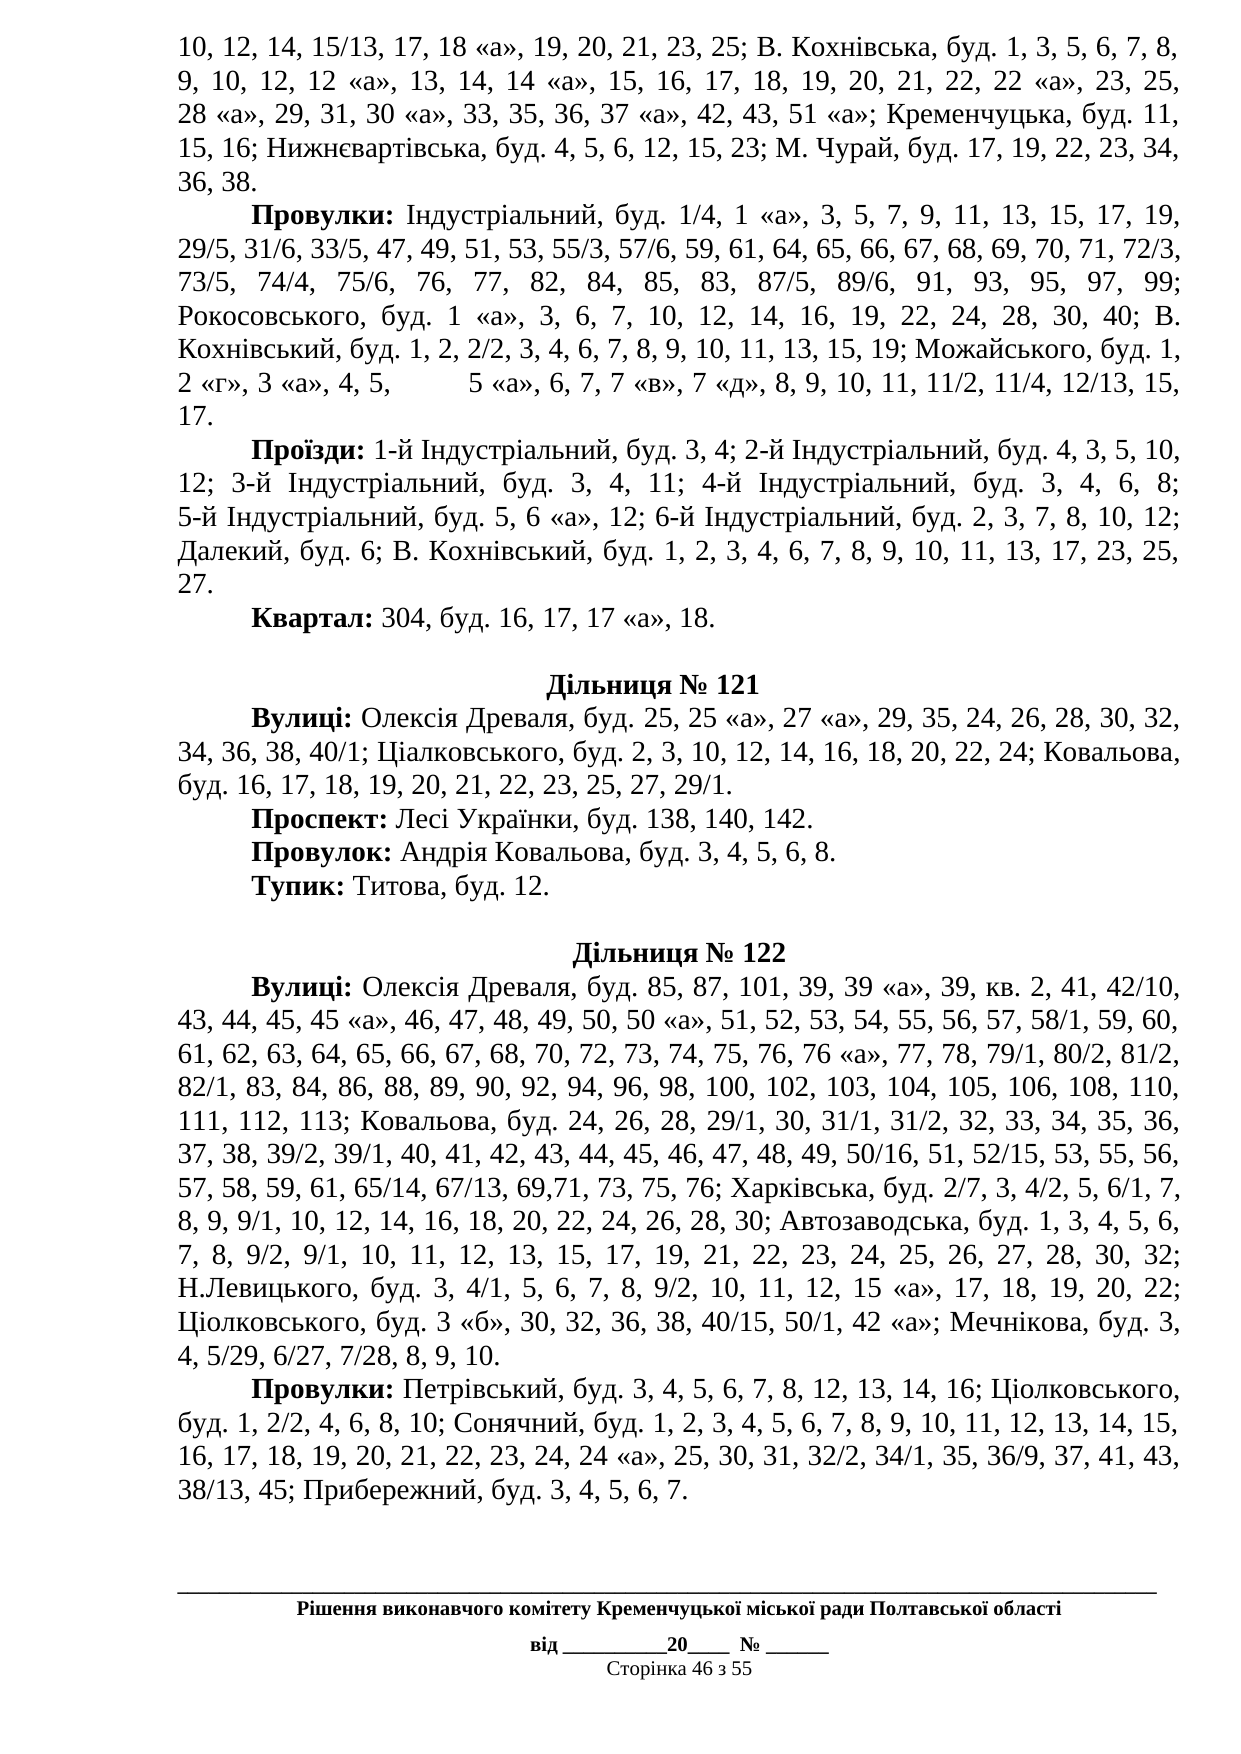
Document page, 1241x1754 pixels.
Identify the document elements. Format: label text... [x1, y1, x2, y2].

text Тупик: Титова, буд. 12. [177, 868, 1181, 902]
text Провулок: Андрія Ковальова, буд. 3, 4, 5, 6, 8. [177, 834, 1181, 868]
text Дільниця № 121 [472, 667, 1181, 700]
text Проїзди: 1-й Індустріальний, буд. 3, 4; 2-й Індустріальний, буд. 4, 3, 5, 10, 12; 3-й Індустріальний, буд. 3, 4, 11; 4-й Індустріальний, буд. 3, 4, 6, 8; 5-й Індустріальний, буд. 5, 6 «а», 12; 6-й Індустріальний, буд. 2, 3, 7, 8, 10, 12; Далекий, буд. 6; В. Кохнівський, буд. 1, 2, 3, 4, 6, 7, 8, 9, 10, 11, 13, 17, 23, 25, 27. [177, 432, 1181, 600]
text Дільниця № 122 [177, 935, 1181, 969]
text Квартал: 304, буд. 16, 17, 17 «а», 18. [177, 600, 1181, 633]
text Провулки: Петрівський, буд. 3, 4, 5, 6, 7, 8, 12, 13, 14, 16; Ціолковського, буд. 1, 2/2, 4, 6, 8, 10; Сонячний, буд. 1, 2, 3, 4, 5, 6, 7, 8, 9, 10, 11, 12, 13, 14, 15, 16, 17, 18, 19, 20, 21, 22, 23, 24, 24 «а», 25, 30, 31, 32/2, 34/1, 35, 36/9, 37, 41, 43, 38/13, 45; Прибережний, буд. 3, 4, 5, 6, 7. [177, 1371, 1181, 1505]
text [177, 29, 1181, 197]
text Проспект: Лесі Українки, буд. 138, 140, 142. [177, 801, 1181, 834]
text Провулки: Індустріальний, буд. 1/4, 1 «а», 3, 5, 7, 9, 11, 13, 15, 17, 19, 29/5, 31/6, 33/5, 47, 49, 51, 53, 55/3, 57/6, 59, 61, 64, 65, 66, 67, 68, 69, 70, 71, 72/3, 73/5, 74/4, 75/6, 76, 77, 82, 84, 85, 83, 87/5, 89/6, 91, 93, 95, 97, 99; Рокосовського, буд. 1 «а», 3, 6, 7, 10, 12, 14, 16, 19, 22, 24, 28, 30, 40; В. Кохнівський, буд. 1, 2, 2/2, 3, 4, 6, 7, 8, 9, 10, 11, 13, 15, 19; Можайського, буд. 1, 2 «г», 3 «а», 4, 5, 5 «а», 6, 7, 7 «в», 7 «д», 8, 9, 10, 11, 11/2, 11/4, 12/13, 15, 17. [177, 197, 1181, 432]
text Вулиці: Олексія Древаля, буд. 25, 25 «а», 27 «а», 29, 35, 24, 26, 28, 30, 32, 34, 36, 38, 40/1; Ціалковського, буд. 2, 3, 10, 12, 14, 16, 18, 20, 22, 24; Ковальова, буд. 16, 17, 18, 19, 20, 21, 22, 23, 25, 27, 29/1. [177, 700, 1181, 801]
text Вулиці: Олексія Древаля, буд. 85, 87, 101, 39, 39 «а», 39, кв. 2, 41, 42/10, 43, 44, 45, 45 «а», 46, 47, 48, 49, 50, 50 «а», 51, 52, 53, 54, 55, 56, 57, 58/1, 59, 60, 61, 62, 63, 64, 65, 66, 67, 68, 70, 72, 73, 74, 75, 76, 76 «а», 77, 78, 79/1, 80/2, 81/2, 82/1, 83, 84, 86, 88, 89, 90, 92, 94, 96, 98, 100, 102, 103, 104, 105, 106, 108, 110, 111, 112, 113; Ковальова, буд. 24, 26, 28, 29/1, 30, 31/1, 31/2, 32, 33, 34, 35, 36, 37, 38, 39/2, 39/1, 40, 41, 42, 43, 44, 45, 46, 47, 48, 49, 50/16, 51, 52/15, 53, 55, 56, 57, 58, 59, 61, 65/14, 67/13, 69,71, 73, 75, 76; Харківська, буд. 2/7, 3, 4/2, 5, 6/1, 7, 8, 9, 9/1, 10, 12, 14, 16, 18, 20, 22, 24, 26, 28, 30; Автозаводська, буд. 1, 3, 4, 5, 6, 7, 8, 9/2, 9/1, 10, 11, 12, 13, 15, 17, 19, 21, 22, 23, 24, 25, 26, 27, 28, 30, 32; Н.Левицького, буд. 3, 4/1, 5, 6, 7, 8, 9/2, 10, 11, 12, 15 «а», 17, 18, 19, 20, 22; Ціолковського, буд. 3 «б», 30, 32, 36, 38, 40/15, 50/1, 42 «а»; Мечнікова, буд. 3, 4, 5/29, 6/27, 7/28, 8, 9, 10. [177, 969, 1181, 1371]
